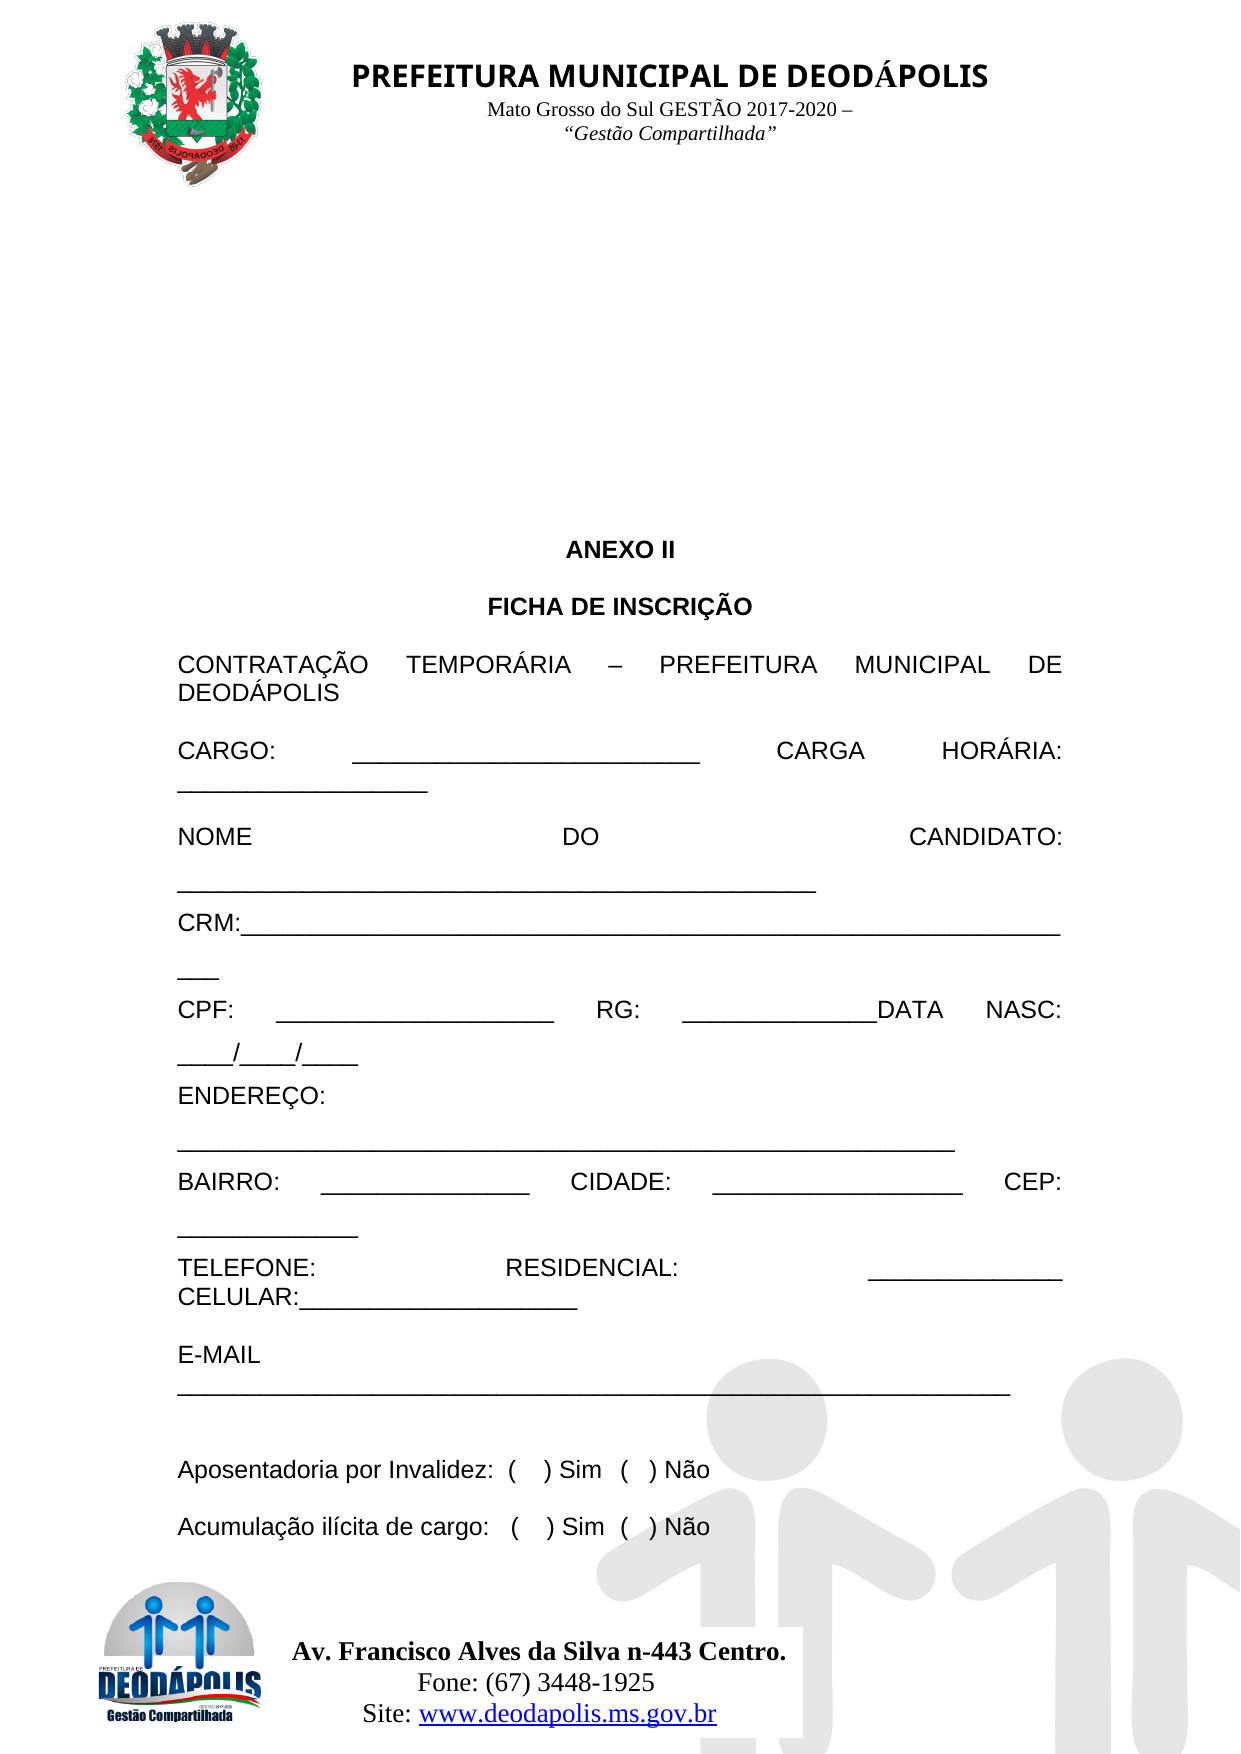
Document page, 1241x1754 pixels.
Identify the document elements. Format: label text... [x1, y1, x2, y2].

text CONTRATAÇÃO TEMPORÁRIA – PREFEITURA MUNICIPAL DE DEODÁPOLIS [177, 650, 1063, 707]
text ANEXO II [177, 535, 1063, 563]
text Acumulação ilícita de cargo: ( ) Sim ( ) Não [177, 1512, 1063, 1541]
text CRM:______________________________________________________________ [177, 908, 1063, 980]
text BAIRRO: _______________ CIDADE: __________________ CEP: _____________ [177, 1167, 1063, 1239]
text FICHA DE INSCRIÇÃO [177, 592, 1063, 621]
text CARGO: _________________________ CARGA HORÁRIA: __________________ [177, 736, 1063, 793]
text TELEFONE: RESIDENCIAL: ______________ CELULAR:____________________ [177, 1253, 1063, 1311]
text Aposentadoria por Invalidez: ( ) Sim ( ) Não [177, 1455, 1063, 1483]
text NOME DO CANDIDATO: ______________________________________________ [177, 822, 1063, 894]
text CPF: ____________________ RG: ______________DATA NASC: ____/____/____ [177, 995, 1063, 1067]
text ENDEREÇO: ________________________________________________________ [177, 1081, 1063, 1153]
text E-MAIL ____________________________________________________________ [177, 1340, 1063, 1397]
picture [0, 22, 1241, 1754]
